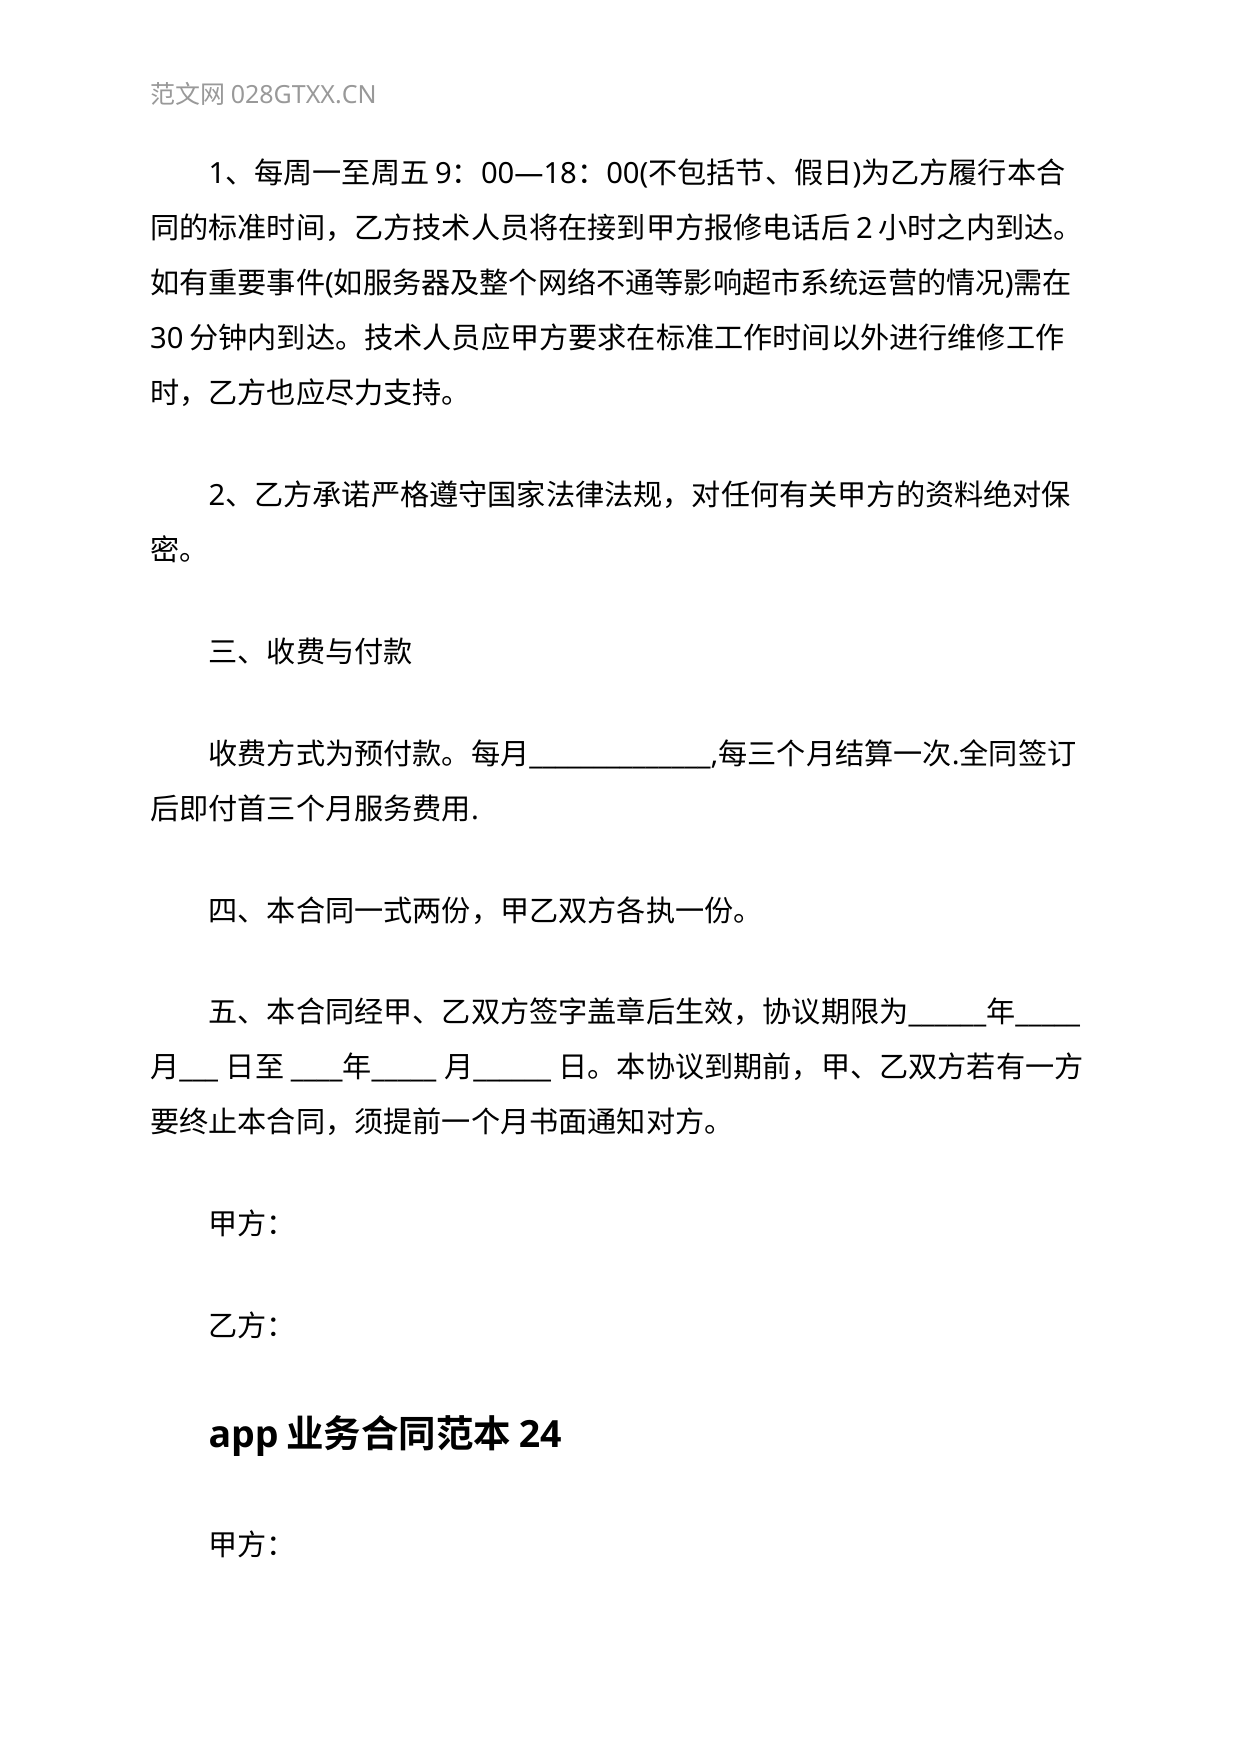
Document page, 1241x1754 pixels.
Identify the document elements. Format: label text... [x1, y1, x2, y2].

text 2、乙方承诺严格遵守国家法律法规，对任何有关甲方的资料绝对保密。 [150, 472, 1090, 569]
text 甲方： [150, 1201, 1090, 1243]
text 五、本合同经甲、乙双方签字盖章后生效，协议期限为______年_____月___ 日至 ____年_____ 月______ 日。本协议到期前，甲、乙双方若有一方要终止本合同，须提前一个月书面通知对方。 [150, 989, 1090, 1141]
text 收费方式为预付款。每月______________,每三个月结算一次.全同签订后即付首三个月服务费用. [150, 730, 1090, 828]
text 三、收费与付款 [150, 628, 1090, 671]
text 乙方： [150, 1303, 1090, 1345]
text 四、本合同一式两份，甲乙双方各执一份。 [150, 887, 1090, 929]
text 甲方： [150, 1522, 1090, 1564]
text 1、每周一至周五9：00—18：00(不包括节、假日)为乙方履行本合同的标准时间，乙方技术人员将在接到甲方报修电话后2小时之内到达。如有重要事件(如服务器及整个网络不通等影响超市系统运营的情况)需在30分钟内到达。技术人员应甲方要求在标准工作时间以外进行维修工作时，乙方也应尽力支持。 [150, 150, 1090, 412]
text app业务合同范本24 [150, 1404, 1090, 1459]
